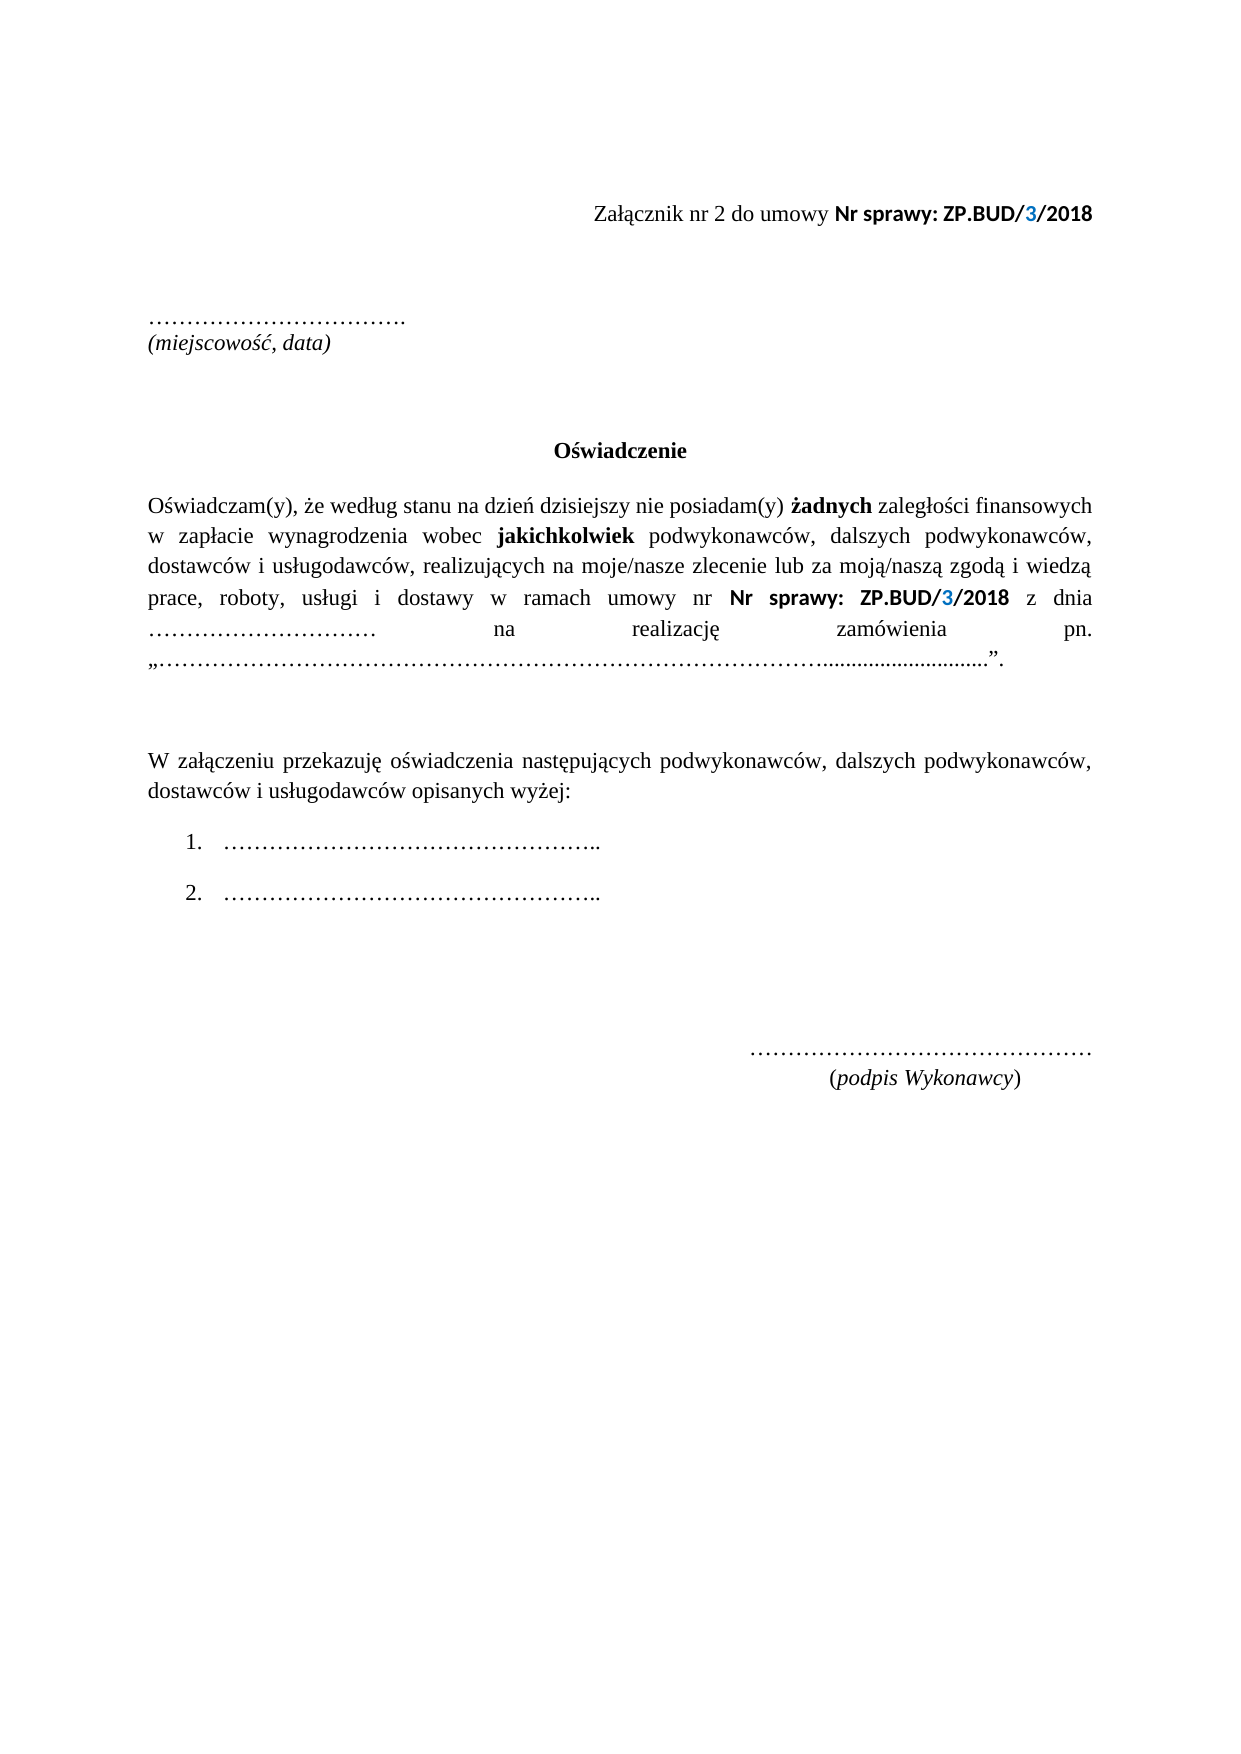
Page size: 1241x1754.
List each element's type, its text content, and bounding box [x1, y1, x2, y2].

text (miejscowość, data) [148, 329, 1093, 355]
text W załączeniu przekazuję oświadczenia następujących podwykonawców, dalszych podwykonawców, dostawców i usługodawców opisanych wyżej: [148, 747, 1093, 803]
text Oświadczam(y), że według stanu na dzień dzisiejszy nie posiadam(y) żadnych zaległości finansowych w zapłacie wynagrodzenia wobec jakichkolwiek podwykonawców, dalszych podwykonawców, dostawców i usługodawców, realizujących na moje/nasze zlecenie lub za moją/naszą zgodą i wiedzą prace, roboty, usługi i dostawy w ramach umowy nr Nr sprawy: ZP.BUD/3/2018 z dnia ………………………… na realizację zamówienia pn. „…………………………………………………………………………….............................”. [148, 492, 1093, 671]
list ………………………………………….. [185, 879, 1093, 906]
text ……………………………. [148, 303, 1093, 329]
text (podpis Wykonawcy) [148, 1064, 1093, 1091]
text Załącznik nr 2 do umowy Nr sprawy: ZP.BUD/3/2018 [148, 199, 1093, 227]
text Oświadczenie [148, 437, 1093, 463]
list ………………………………………….. [185, 828, 1093, 854]
text ……………………………………… [148, 1034, 1093, 1060]
